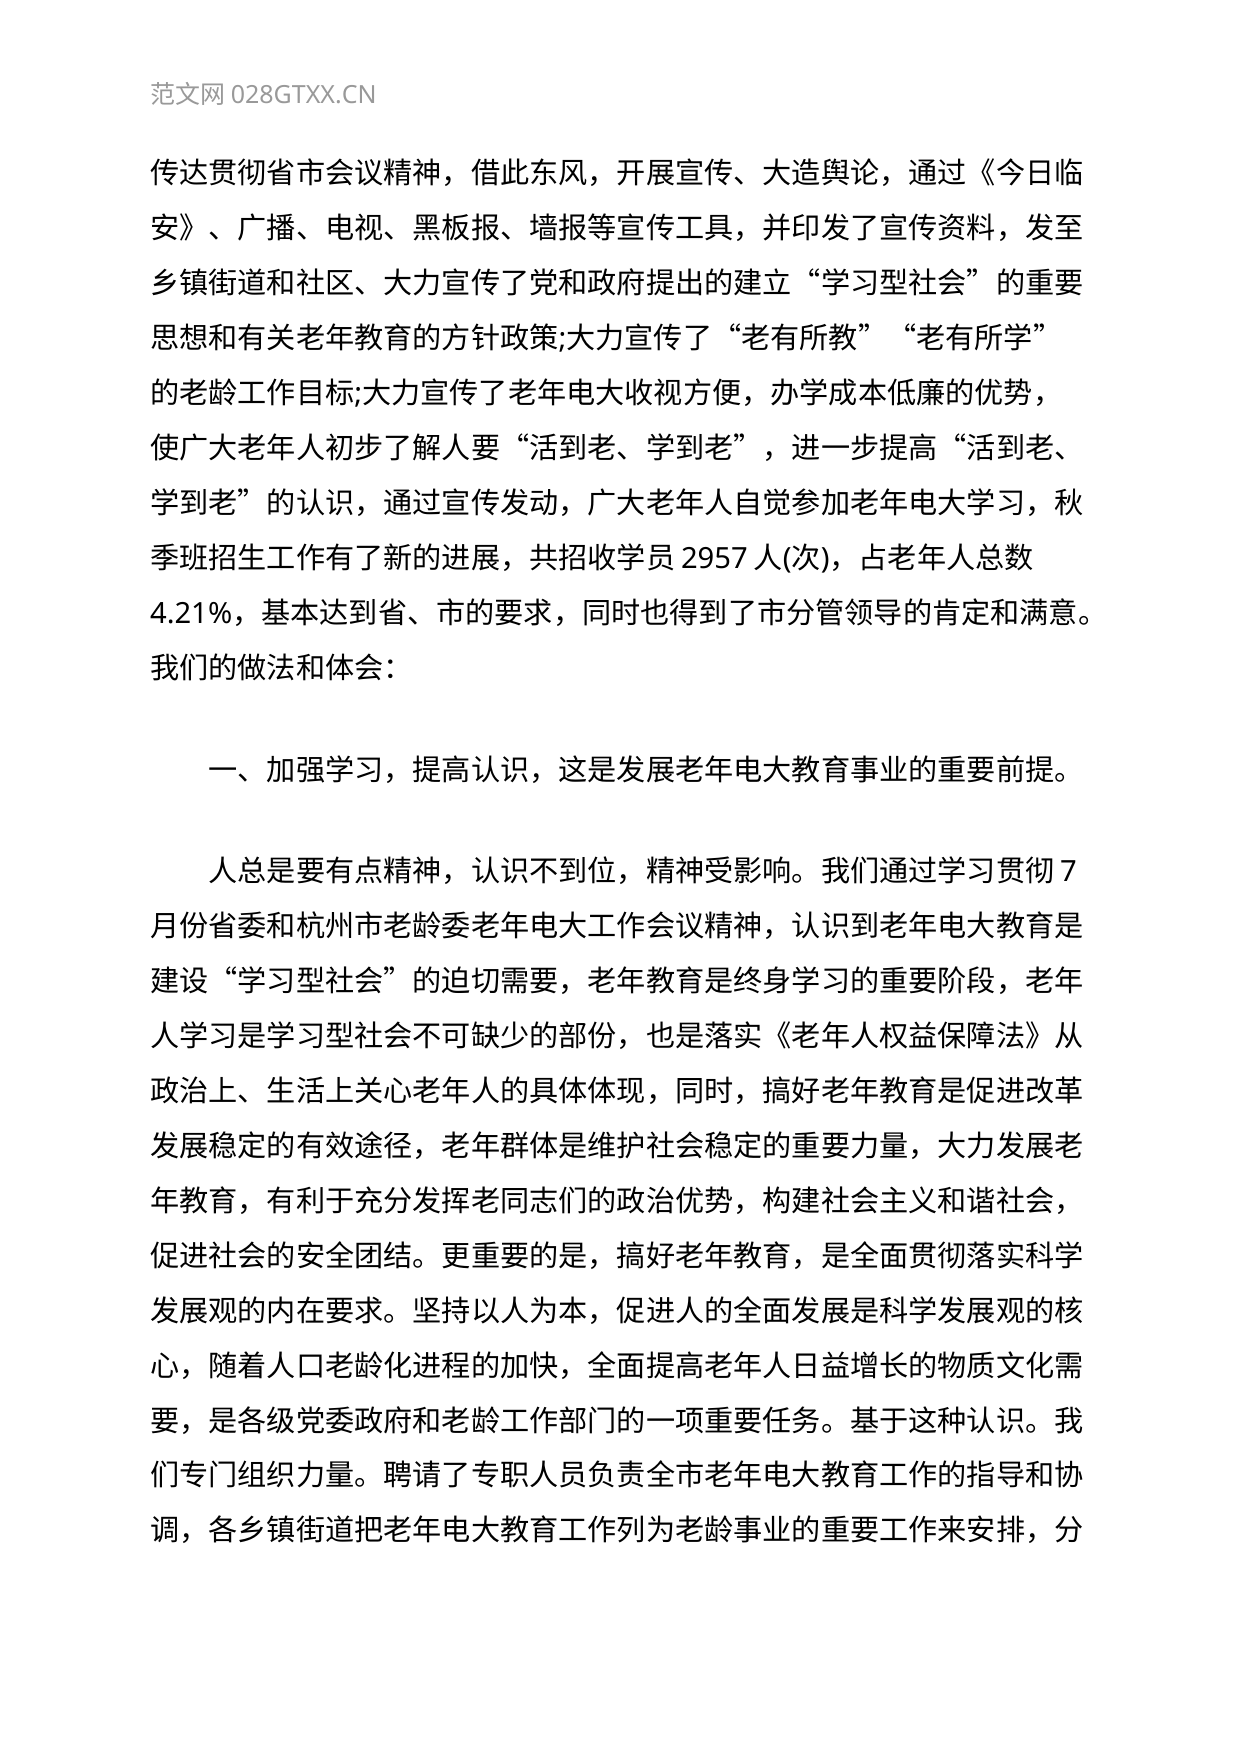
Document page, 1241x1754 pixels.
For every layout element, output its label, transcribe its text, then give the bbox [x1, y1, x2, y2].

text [150, 150, 1090, 687]
text 一、加强学习，提高认识，这是发展老年电大教育事业的重要前提。 [150, 746, 1090, 788]
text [150, 848, 1090, 1549]
